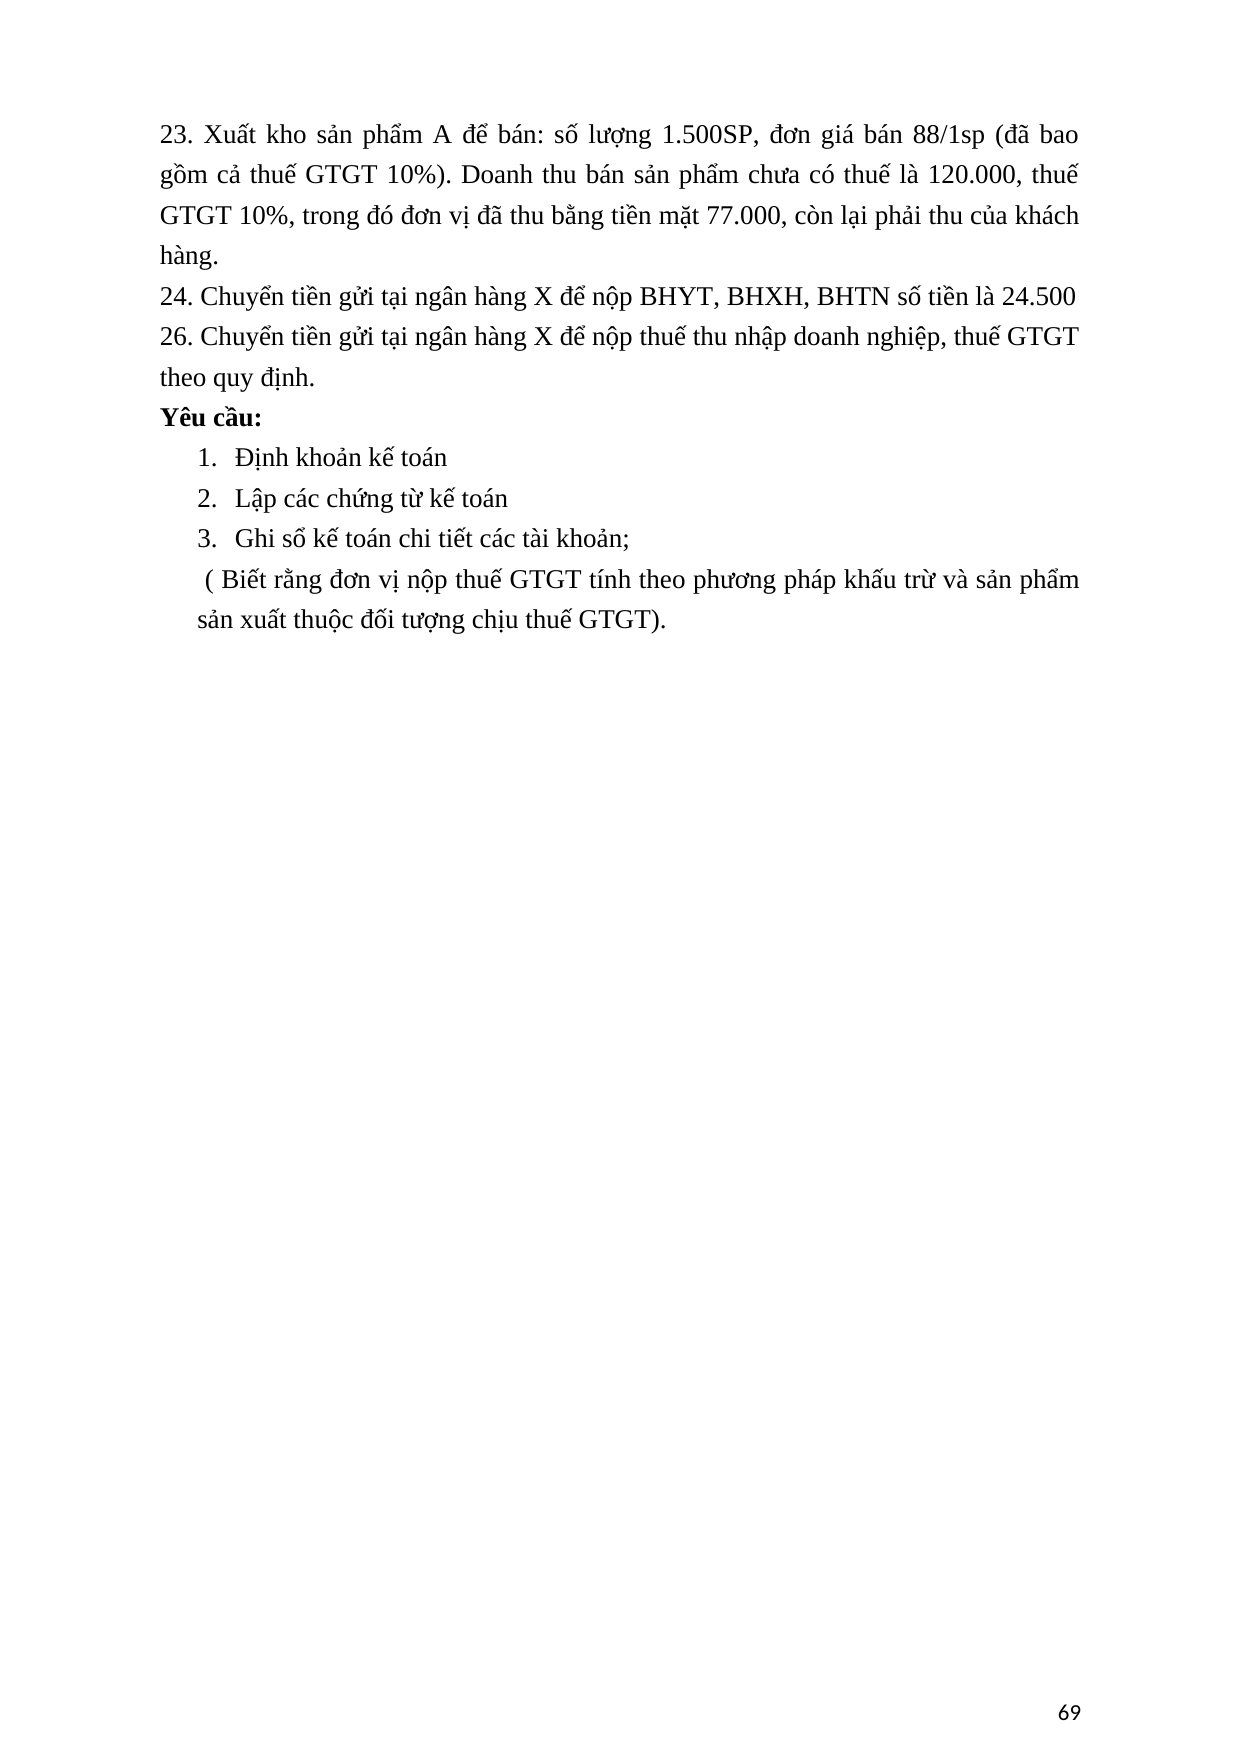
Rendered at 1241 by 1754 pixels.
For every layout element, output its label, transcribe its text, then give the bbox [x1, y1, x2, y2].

list Ghi sổ kế toán chi tiết các tài khoản; [197, 522, 1081, 553]
list Định khoản kế toán [197, 441, 1081, 473]
list Lập các chứng từ kế toán [197, 482, 1081, 513]
text 23. Xuất kho sản phẩm A để bán: số lượng 1.500SP, đơn giá bán 88/1sp (đã bao gồm cả thuế GTGT 10%). Doanh thu bán sản phẩm chưa có thuế là 120.000, thuế GTGT 10%, trong đó đơn vị đã thu bằng tiền mặt 77.000, còn lại phải thu của khách hàng. [159, 118, 1081, 271]
text 24. Chuyển tiền gửi tại ngân hàng X để nộp BHYT, BHXH, BHTN số tiền là 24.500 [159, 280, 1081, 311]
text ( Biết rằng đơn vị nộp thuế GTGT tính theo phương pháp khấu trừ và sản phẩm sản xuất thuộc đối tượng chịu thuế GTGT). [197, 563, 1081, 634]
text Yêu cầu: [159, 401, 1081, 432]
text 26. Chuyển tiền gửi tại ngân hàng X để nộp thuế thu nhập doanh nghiệp, thuế GTGT theo quy định. [159, 320, 1081, 392]
